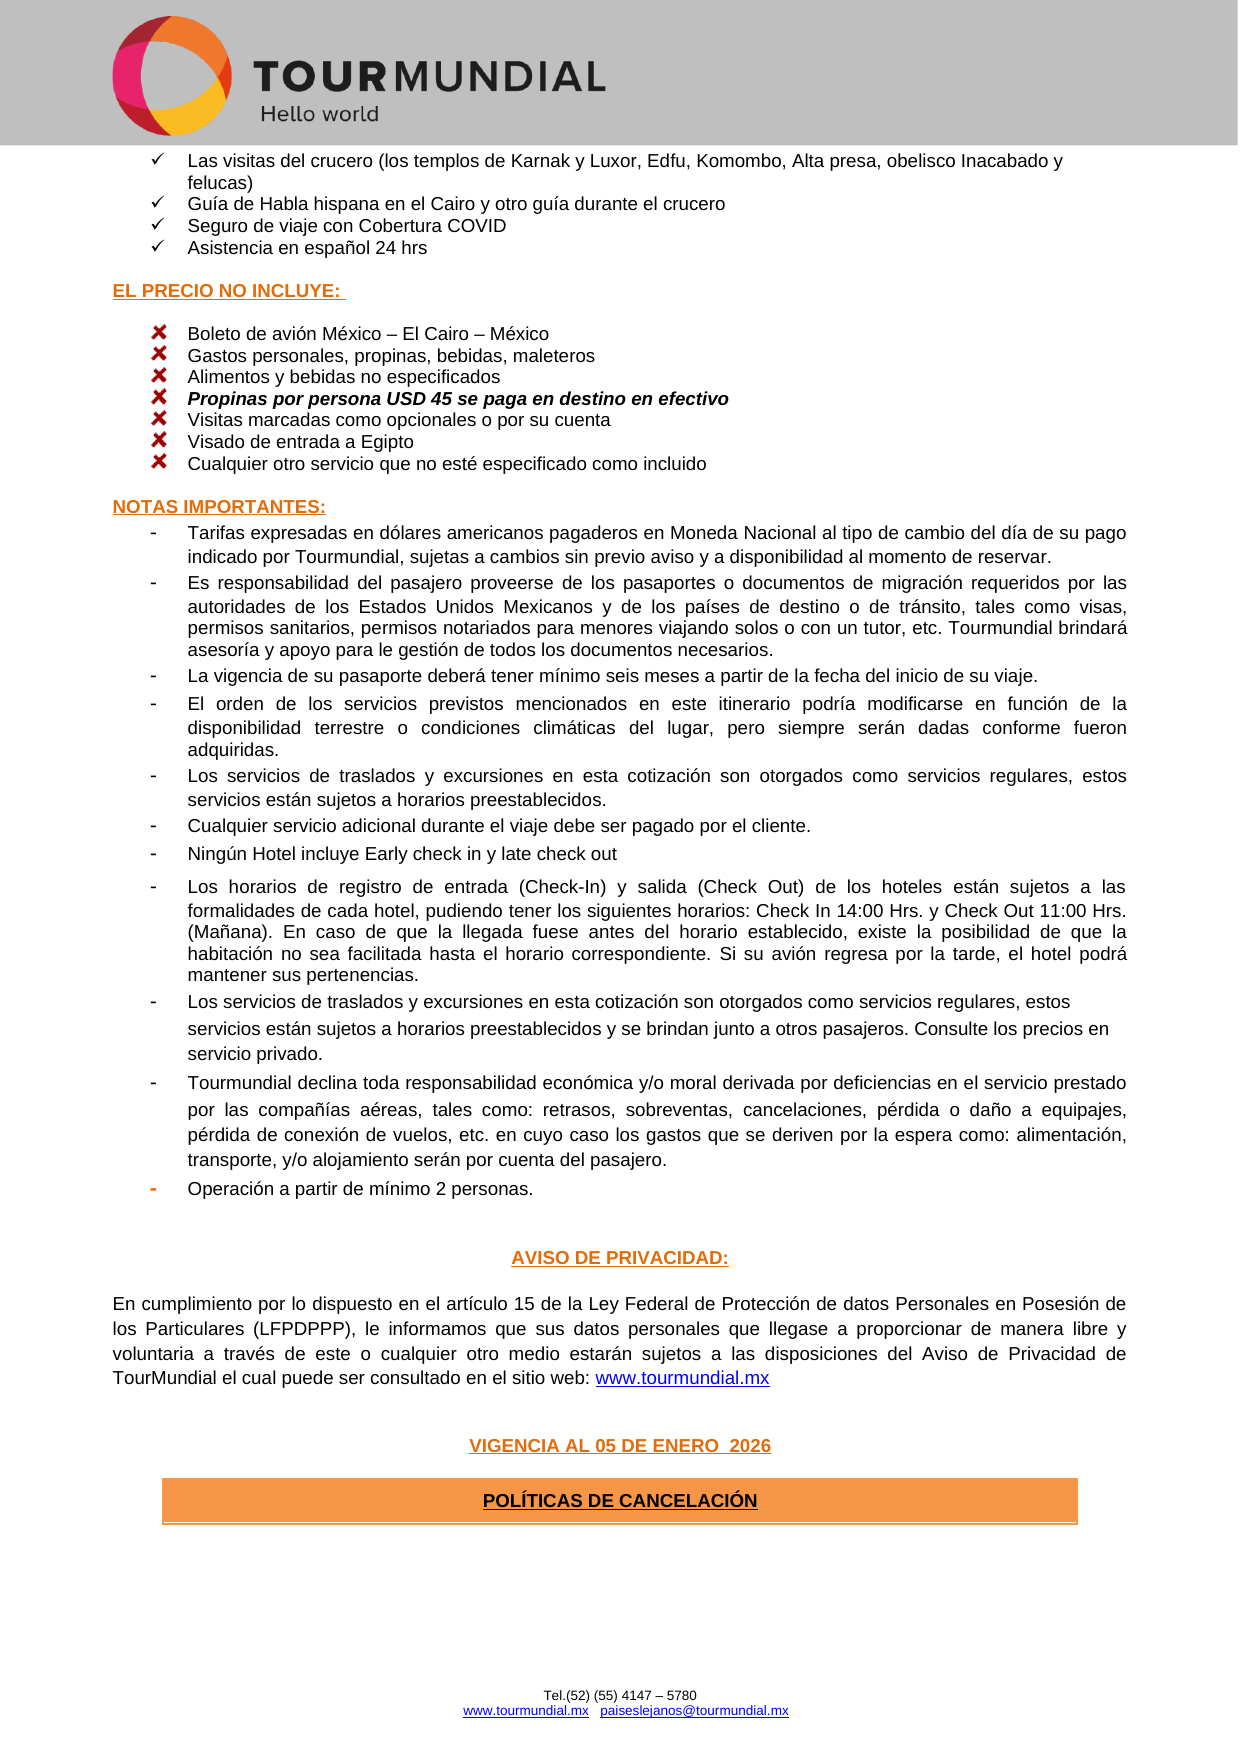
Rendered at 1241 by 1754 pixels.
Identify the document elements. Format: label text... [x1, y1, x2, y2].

list Asistencia en español 24 hrs [150, 237, 1128, 258]
list Alimentos y bebidas no especificados [150, 366, 1128, 388]
picture [151, 345, 168, 362]
picture [151, 410, 168, 427]
list Gastos personales, propinas, bebidas, maleteros [150, 344, 1128, 366]
list Los servicios de traslados y excursiones en esta cotización son otorgados como servicios regulares, estos servicios están sujetos a horarios preestablecidos. [150, 760, 1128, 810]
list Visado de entrada a Egipto [150, 431, 1128, 452]
text NOTAS IMPORTANTES: [112, 495, 1128, 517]
picture [112, 16, 606, 136]
list Operación a partir de mínimo 2 personas. [150, 1173, 1128, 1202]
list Cualquier servicio adicional durante el viaje debe ser pagado por el cliente. [150, 810, 1128, 838]
list Cualquier otro servicio que no esté especificado como incluido [150, 452, 1128, 474]
list Seguro de viaje con Cobertura COVID [150, 215, 1128, 237]
text VIGENCIA AL 05 DE ENERO 2026 [112, 1434, 1128, 1456]
list El orden de los servicios previstos mencionados en este itinerario podría modificarse en función de la disponibilidad terrestre o condiciones climáticas del lugar, pero siempre serán dadas conforme fueron adquiridas. [150, 688, 1128, 760]
list Propinas por persona USD 45 se paga en destino en efectivo [150, 388, 1128, 409]
list Tarifas expresadas en dólares americanos pagaderos en Moneda Nacional al tipo de cambio del día de su pago indicado por Tourmundial, sujetas a cambios sin previo aviso y a disponibilidad al momento de reservar. [150, 517, 1128, 567]
list Boleto de avión México – El Cairo – México [150, 323, 1128, 344]
list La vigencia de su pasaporte deberá tener mínimo seis meses a partir de la fecha del inicio de su viaje. [150, 660, 1128, 688]
picture [151, 367, 168, 384]
list Los horarios de registro de entrada (Check-In) y salida (Check Out) de los hoteles están sujetos a las formalidades de cada hotel, pudiendo tener los siguientes horarios: Check In 14:00 Hrs. y Check Out 11:00 Hrs. (Mañana). En caso de que la llegada fuese antes del horario establecido, existe la posibilidad de que la habitación no sea facilitada hasta el horario correspondiente. Si su avión regresa por la tarde, el hotel podrá mantener sus pertenencias. [150, 871, 1128, 986]
table_header POLÍTICAS DE CANCELACIÓN [164, 1480, 1076, 1522]
list Ningún Hotel incluye Early check in y late check out [150, 838, 1128, 867]
list Es responsabilidad del pasajero proveerse de los pasaportes o documentos de migración requeridos por las autoridades de los Estados Unidos Mexicanos y de los países de destino o de tránsito, tales como visas, permisos sanitarios, permisos notariados para menores viajando solos o con un tutor, etc. Tourmundial brindará asesoría y apoyo para le gestión de todos los documentos necesarios. [150, 567, 1128, 660]
list Visitas marcadas como opcionales o por su cuenta [150, 409, 1128, 431]
list Los servicios de traslados y excursiones en esta cotización son otorgados como servicios regulares, estos servicios están sujetos a horarios preestablecidos y se brindan junto a otros pasajeros. Consulte los precios en servicio privado. [150, 986, 1128, 1064]
text EL PRECIO NO INCLUYE: [112, 280, 1128, 301]
text AVISO DE PRIVACIDAD: [112, 1247, 1128, 1269]
list Las visitas del crucero (los templos de Karnak y Luxor, Edfu, Komombo, Alta presa, obelisco Inacabado y felucas) [150, 150, 1128, 193]
picture [151, 453, 168, 470]
picture [151, 324, 168, 341]
list Tourmundial declina toda responsabilidad económica y/o moral derivada por deficiencias en el servicio prestado por las compañías aéreas, tales como: retrasos, sobreventas, cancelaciones, pérdida o daño a equipajes, pérdida de conexión de vuelos, etc. en cuyo caso los gastos que se deriven por la espera como: alimentación, transporte, y/o alojamiento serán por cuenta del pasajero. [150, 1067, 1128, 1170]
picture [151, 431, 168, 449]
picture [151, 388, 168, 406]
list Guía de Habla hispana en el Cairo y otro guía durante el crucero [150, 193, 1128, 215]
text En cumplimiento por lo dispuesto en el artículo 15 de la Ley Federal de Protección de datos Personales en Posesión de los Particulares (LFPDPPP), le informamos que sus datos personales que llegase a proporcionar de manera libre y voluntaria a través de este o cualquier otro medio estarán sujetos a las disposiciones del Aviso de Privacidad de TourMundial el cual puede ser consultado en el sitio web: www.tourmundial.mx [112, 1293, 1128, 1389]
